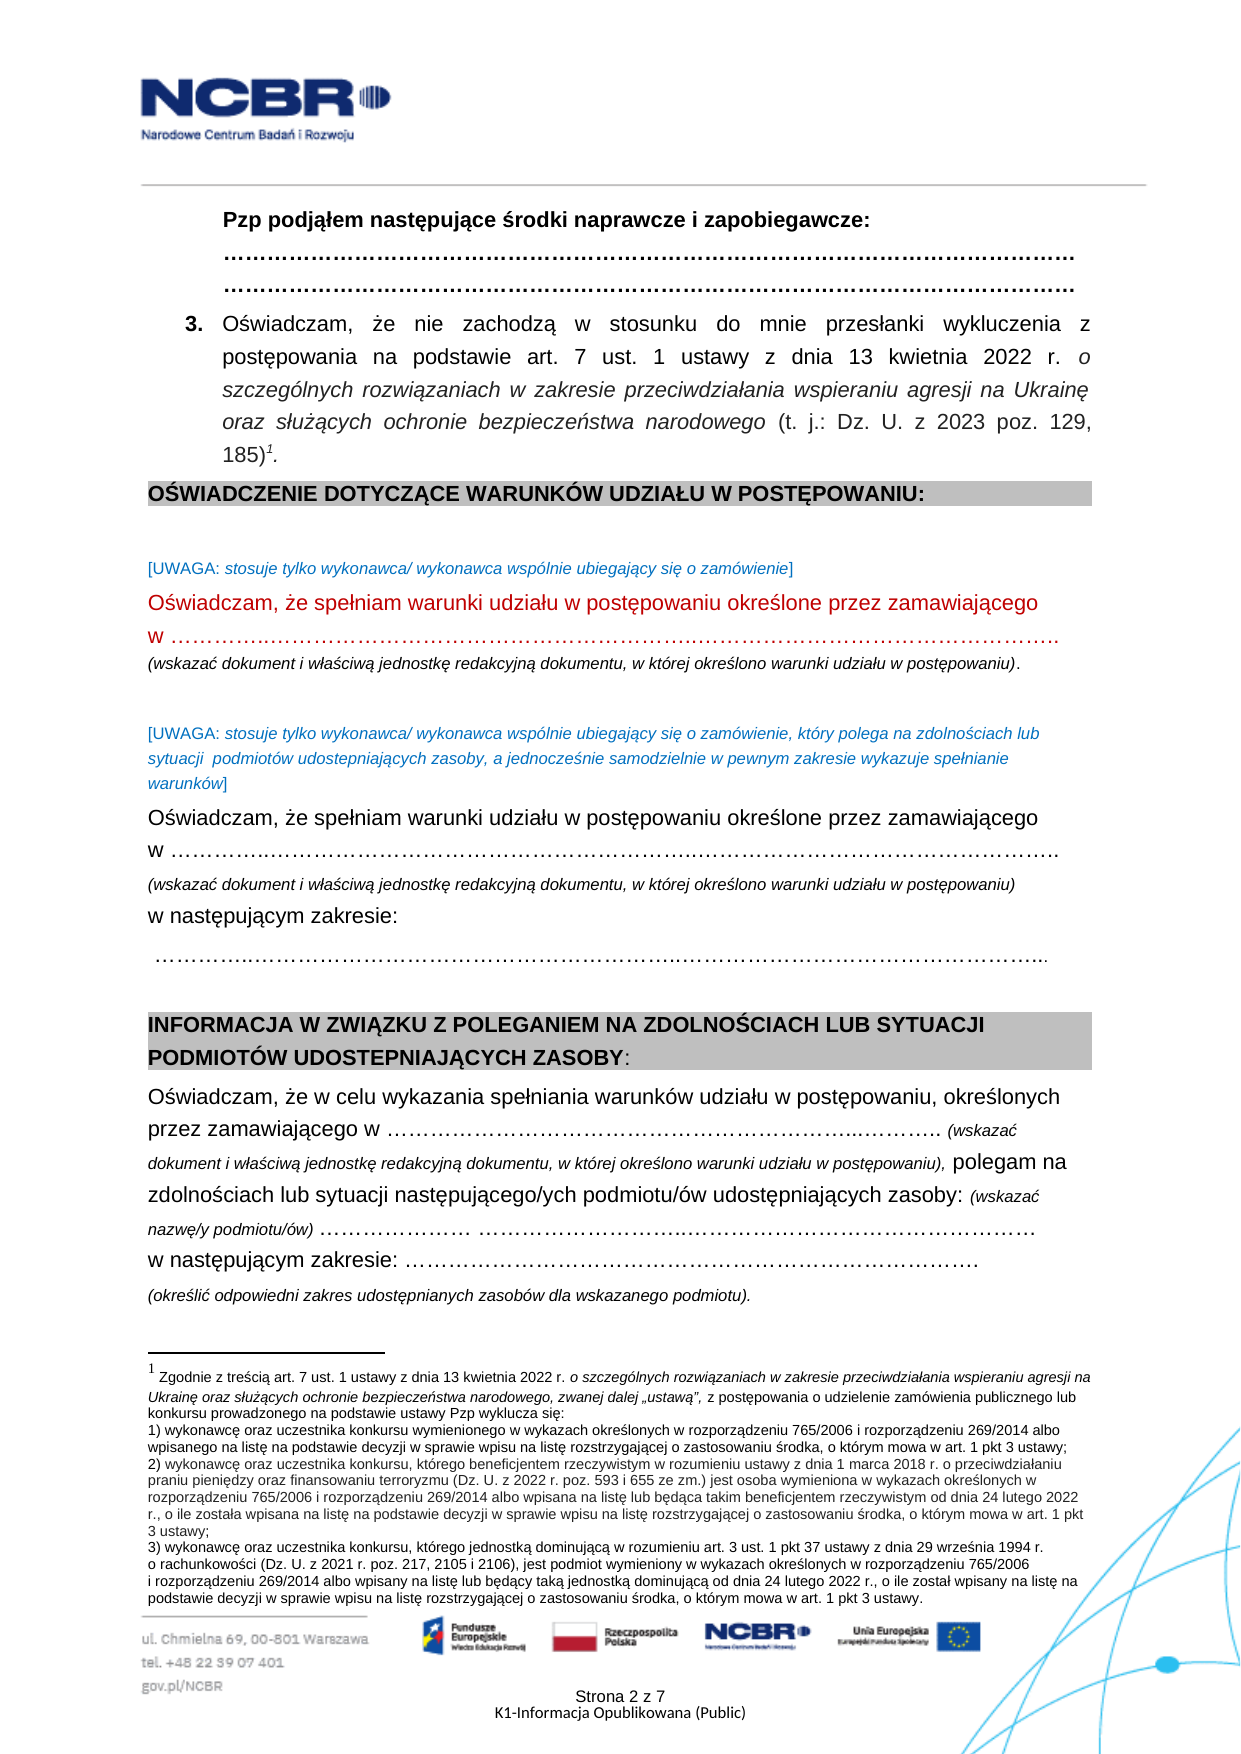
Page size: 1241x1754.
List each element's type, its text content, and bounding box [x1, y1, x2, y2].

text …………..…………………………………………………..…………………………………………... [148, 942, 1092, 967]
text OŚWIADCZENIE DOTYCZĄCE WARUNKÓW UDZIAŁU W POSTĘPOWANIU: [148, 481, 1092, 506]
text Oświadczam, że spełniam warunki udziału w postępowaniu określone przez zamawiającego w …………..…………………………………………………..………………………………………….. (wskazać dokument i właściwą jednostkę redakcyjną dokumentu, w której określono warunki udziału w postępowaniu) w następującym zakresie: [148, 805, 1092, 928]
text (określić odpowiedni zakres udostępnianych zasobów dla wskazanego podmiotu). [148, 1286, 1092, 1305]
text Oświadczam, że w celu wykazania spełniania warunków udziału w postępowaniu, określonych przez zamawiającego w ………………………………………………………...……….. (wskazać dokument i właściwą jednostkę redakcyjną dokumentu, w której określono warunki udziału w postępowaniu), polegam na zdolnościach lub sytuacji następującego/ych podmiotu/ów udostępniających zasoby: (wskazać nazwę/y podmiotu/ów) ………………… ………………………..………………………………………… w następującym zakresie: ……………………………………………………………………. [148, 1083, 1092, 1272]
picture [24, 8, 1241, 1754]
list Oświadczam, że nie zachodzą w stosunku do mnie przesłanki wykluczenia z postępowania na podstawie art. 7 ust. 1 ustawy z dnia 13 kwietnia 2022 r. o szczególnych rozwiązaniach w zakresie przeciwdziałania wspieraniu agresji na Ukrainę oraz służących ochronie bezpieczeństwa narodowego (t. j.: Dz. U. z 2023 poz. 129, 185). [185, 311, 1092, 467]
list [185, 207, 1092, 297]
text Oświadczam, że spełniam warunki udziału w postępowaniu określone przez zamawiającego w …………..…………………………………………………..………………………………………….. (wskazać dokument i właściwą jednostkę redakcyjną dokumentu, w której określono warunki udziału w postępowaniu). [148, 590, 1092, 673]
text INFORMACJA W ZWIĄZKU Z POLEGANIEM NA ZDOLNOŚCIACH LUB SYTUACJI PODMIOTÓW UDOSTEPNIAJĄCYCH ZASOBY: [148, 1012, 1092, 1070]
text [UWAGA: stosuje tylko wykonawca/ wykonawca wspólnie ubiegający się o zamówienie] [148, 559, 1092, 578]
text [UWAGA: stosuje tylko wykonawca/ wykonawca wspólnie ubiegający się o zamówienie, który polega na zdolnościach lub sytuacji podmiotów udostepniających zasoby, a jednocześnie samodzielnie w pewnym zakresie wykazuje spełnianie warunków] [148, 724, 1092, 793]
